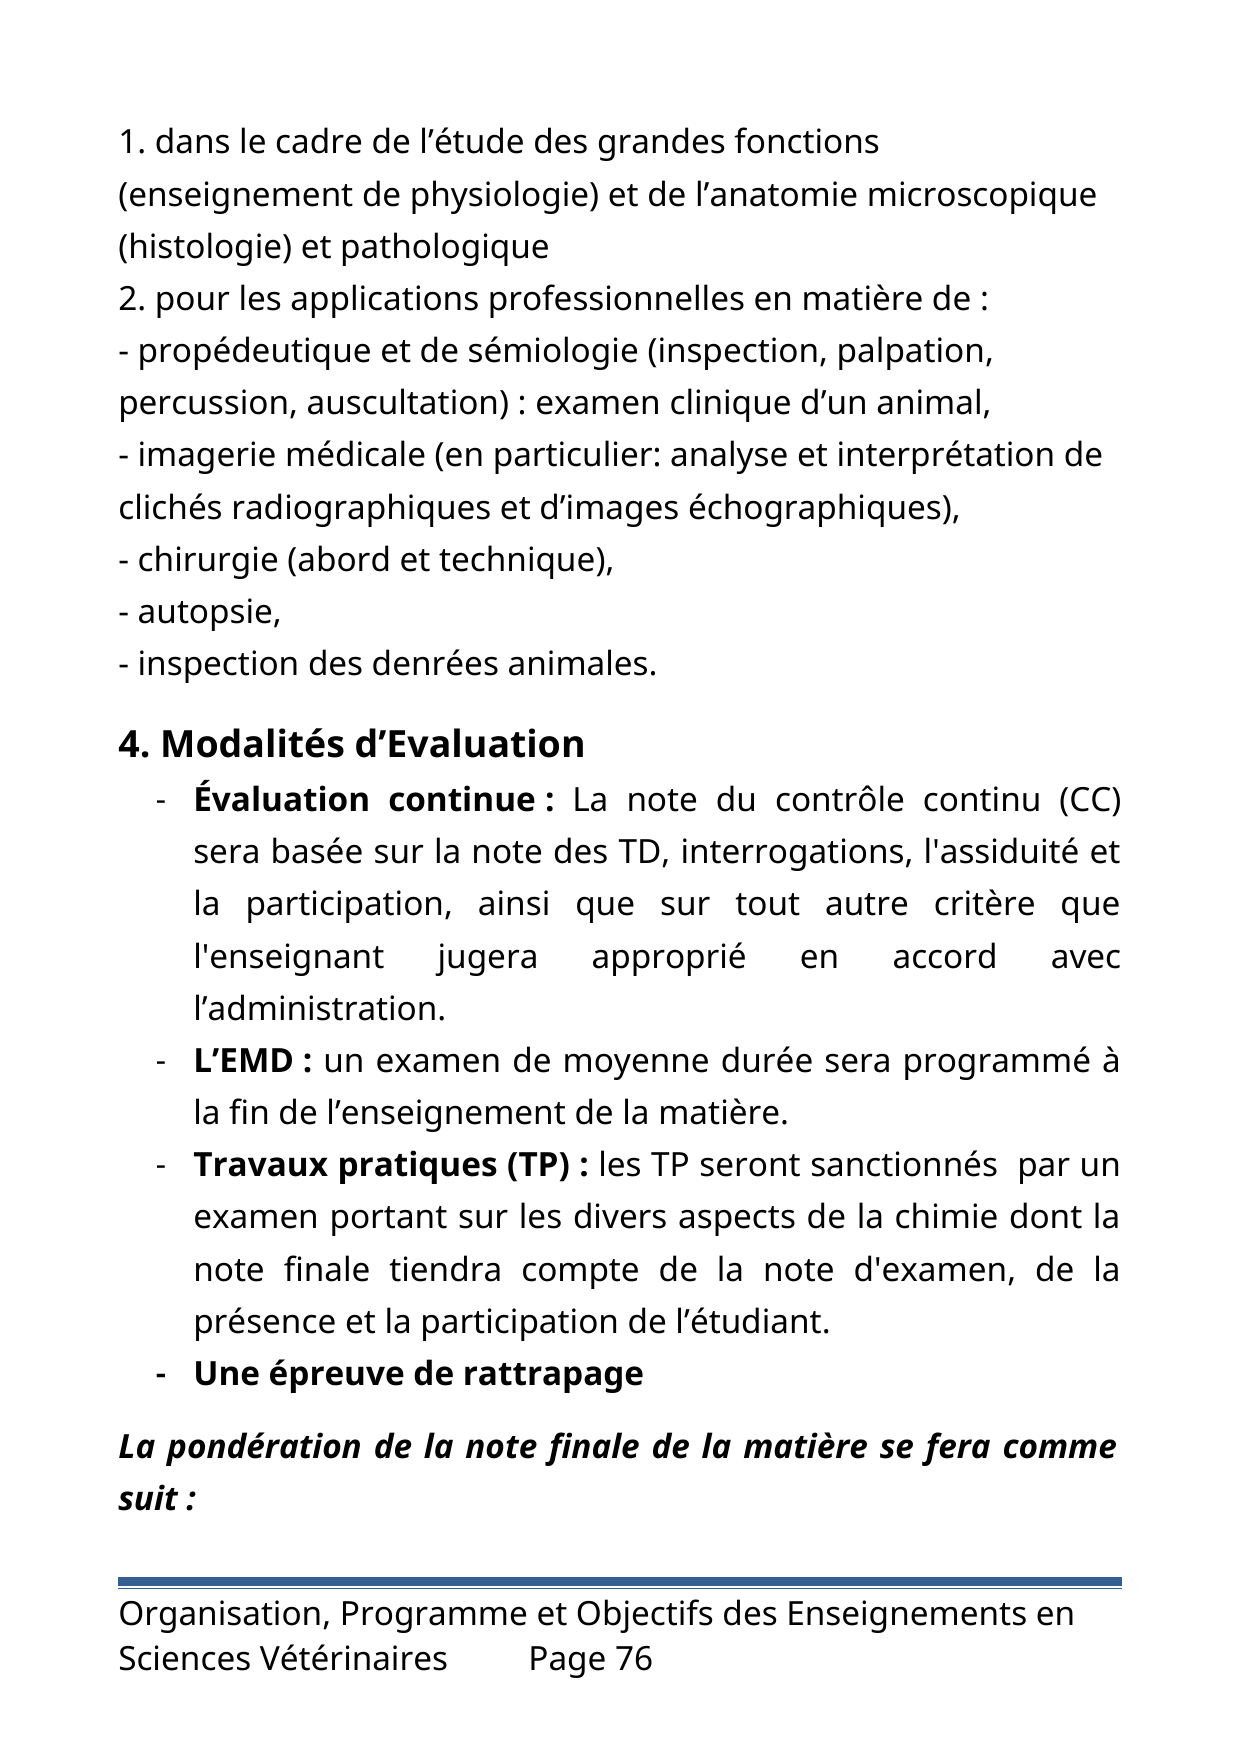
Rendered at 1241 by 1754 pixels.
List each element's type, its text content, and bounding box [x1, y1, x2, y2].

text - imagerie médicale (en particulier: analyse et interprétation de clichés radiographiques et d’images échographiques), [118, 431, 1122, 529]
list Une épreuve de rattrapage [156, 1350, 1122, 1395]
text La pondération de la note finale de la matière se fera comme suit : [118, 1423, 1122, 1521]
text - chirurgie (abord et technique), [118, 536, 1122, 581]
text 1. dans le cadre de l’étude des grandes fonctions (enseignement de physiologie) et de l’anatomie microscopique (histologie) et pathologique [118, 118, 1122, 268]
text - autopsie, [118, 588, 1122, 633]
list Travaux pratiques (TP) : les TP seront sanctionnés par un examen portant sur les divers aspects de la chimie dont la note finale tiendra compte de la note d'examen, de la présence et la participation de l’étudiant. [156, 1141, 1122, 1343]
list 4. Modalités d’Evaluation [118, 717, 1122, 768]
list L’EMD : un examen de moyenne durée sera programmé à la fin de l’enseignement de la matière. [156, 1037, 1122, 1134]
list Évaluation continue : La note du contrôle continu (CC) sera basée sur la note des TD, interrogations, l'assiduité et la participation, ainsi que sur tout autre critère que l'enseignant jugera approprié en accord avec l’administration. [156, 776, 1122, 1030]
text - inspection des denrées animales. [118, 640, 1122, 685]
text 2. pour les applications professionnelles en matière de : [118, 275, 1122, 320]
text - propédeutique et de sémiologie (inspection, palpation, percussion, auscultation) : examen clinique d’un animal, [118, 327, 1122, 424]
